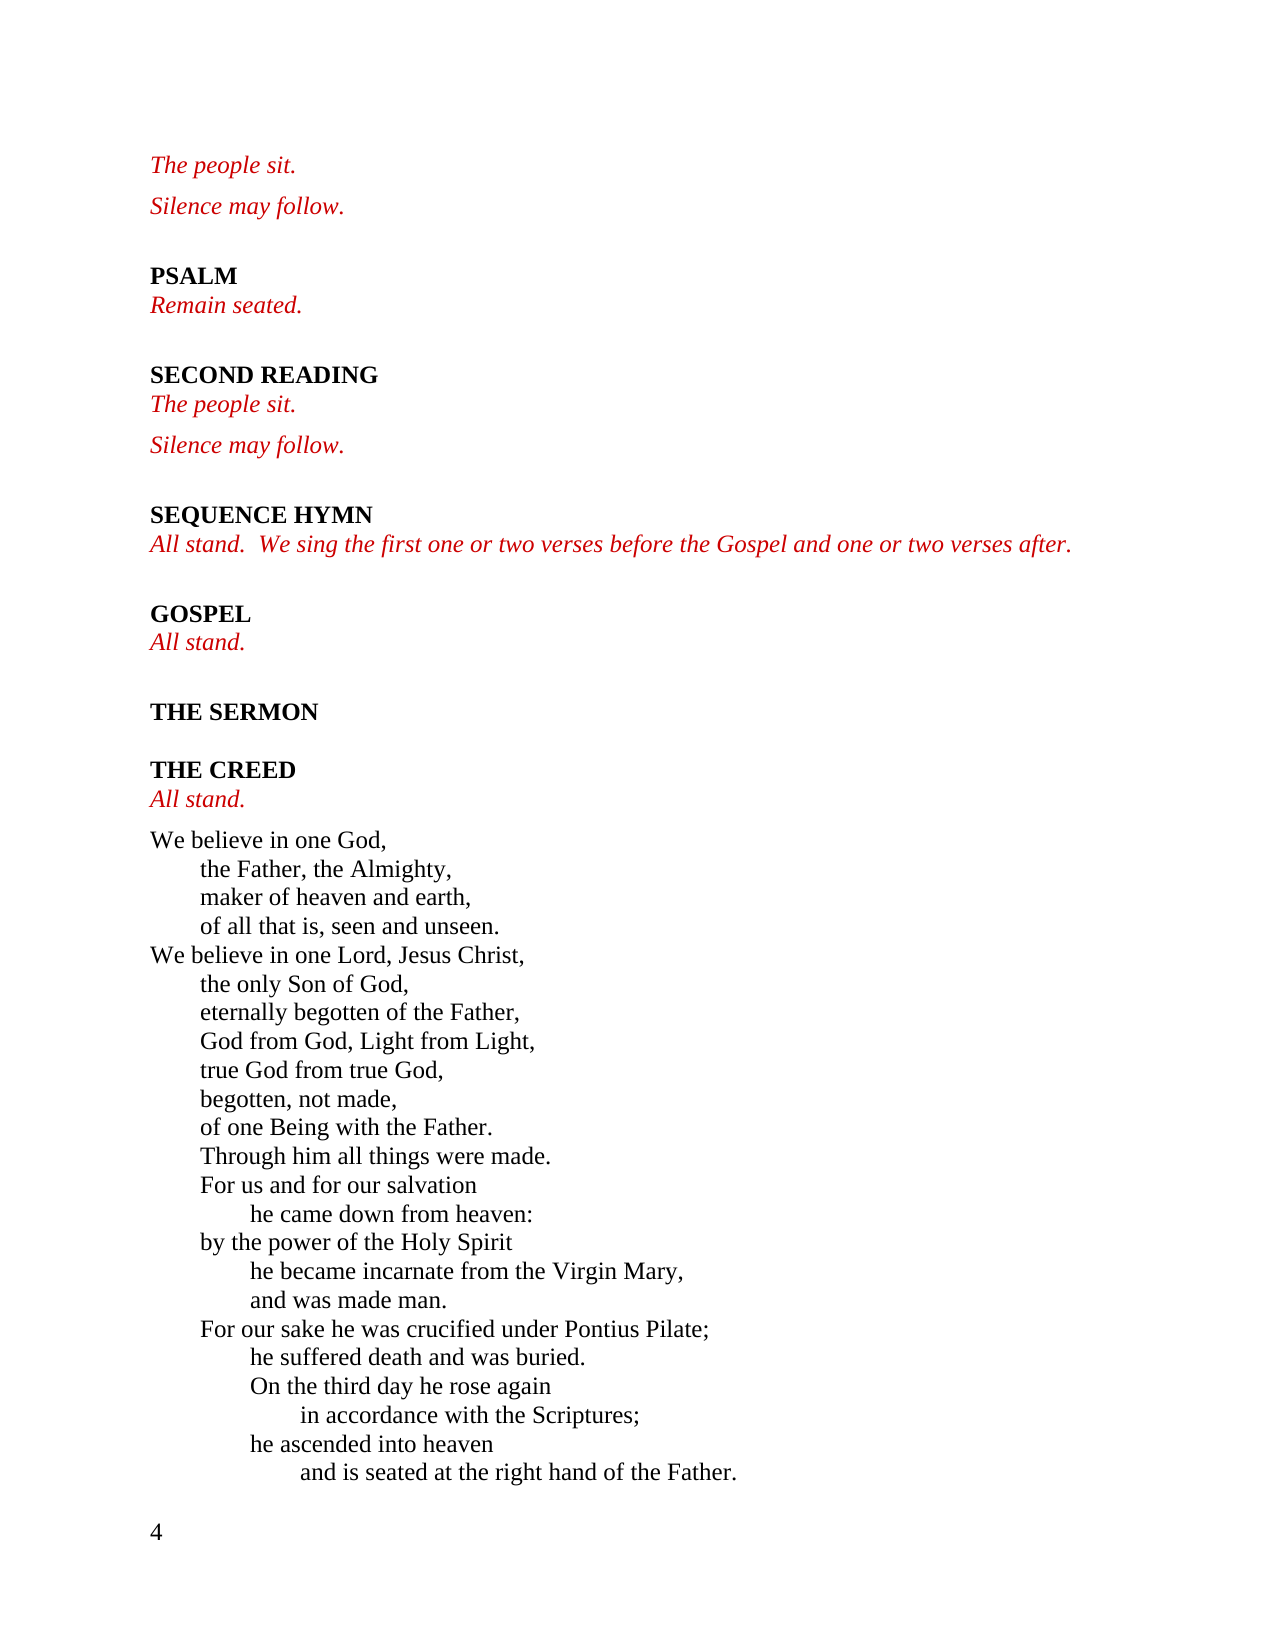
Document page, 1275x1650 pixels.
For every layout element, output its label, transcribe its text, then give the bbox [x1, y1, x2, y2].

text We believe in one God, [150, 825, 1125, 854]
text he ascended into heaven [150, 1429, 1125, 1457]
text Psalm [150, 261, 1125, 290]
text Remain seated. [150, 290, 1125, 319]
text the only Son of God, [150, 969, 1125, 997]
text God from God, Light from Light, [150, 1026, 1125, 1055]
text maker of heaven and earth, [150, 882, 1125, 911]
text begotten, not made, [150, 1084, 1125, 1112]
text of one Being with the Father. [150, 1112, 1125, 1141]
text For us and for our salvation [150, 1170, 1125, 1199]
text he suffered death and was buried. [150, 1342, 1125, 1371]
text in accordance with the Scriptures; [150, 1400, 1125, 1429]
text We believe in one Lord, Jesus Christ, [150, 940, 1125, 969]
text and was made man. [150, 1285, 1125, 1314]
text For our sake he was crucified under Pontius Pilate; [150, 1314, 1125, 1342]
text and is seated at the right hand of the Father. [150, 1457, 1125, 1486]
text The Sermon [150, 697, 1125, 726]
text the Father, the Almighty, [150, 854, 1125, 882]
text of all that is, seen and unseen. [150, 911, 1125, 940]
text Silence may follow. [150, 191, 1125, 220]
text Gospel [150, 599, 1125, 627]
text All stand. [150, 627, 1125, 656]
text Through him all things were made. [150, 1141, 1125, 1170]
text The people sit. [150, 389, 1125, 417]
text On the third day he rose again [150, 1371, 1125, 1400]
text he came down from heaven: [150, 1199, 1125, 1227]
text he became incarnate from the Virgin Mary, [150, 1256, 1125, 1285]
text Silence may follow. [150, 430, 1125, 459]
text Second Reading [150, 360, 1125, 389]
text The people sit. [150, 150, 1125, 179]
text Sequence Hymn [150, 500, 1125, 529]
text All stand. [150, 784, 1125, 812]
text true God from true God, [150, 1055, 1125, 1084]
text eternally begotten of the Father, [150, 997, 1125, 1026]
text The Creed [150, 755, 1125, 784]
text All stand. We sing the first one or two verses before the Gospel and one or two verses after. [150, 529, 1125, 557]
text by the power of the Holy Spirit [150, 1227, 1125, 1256]
